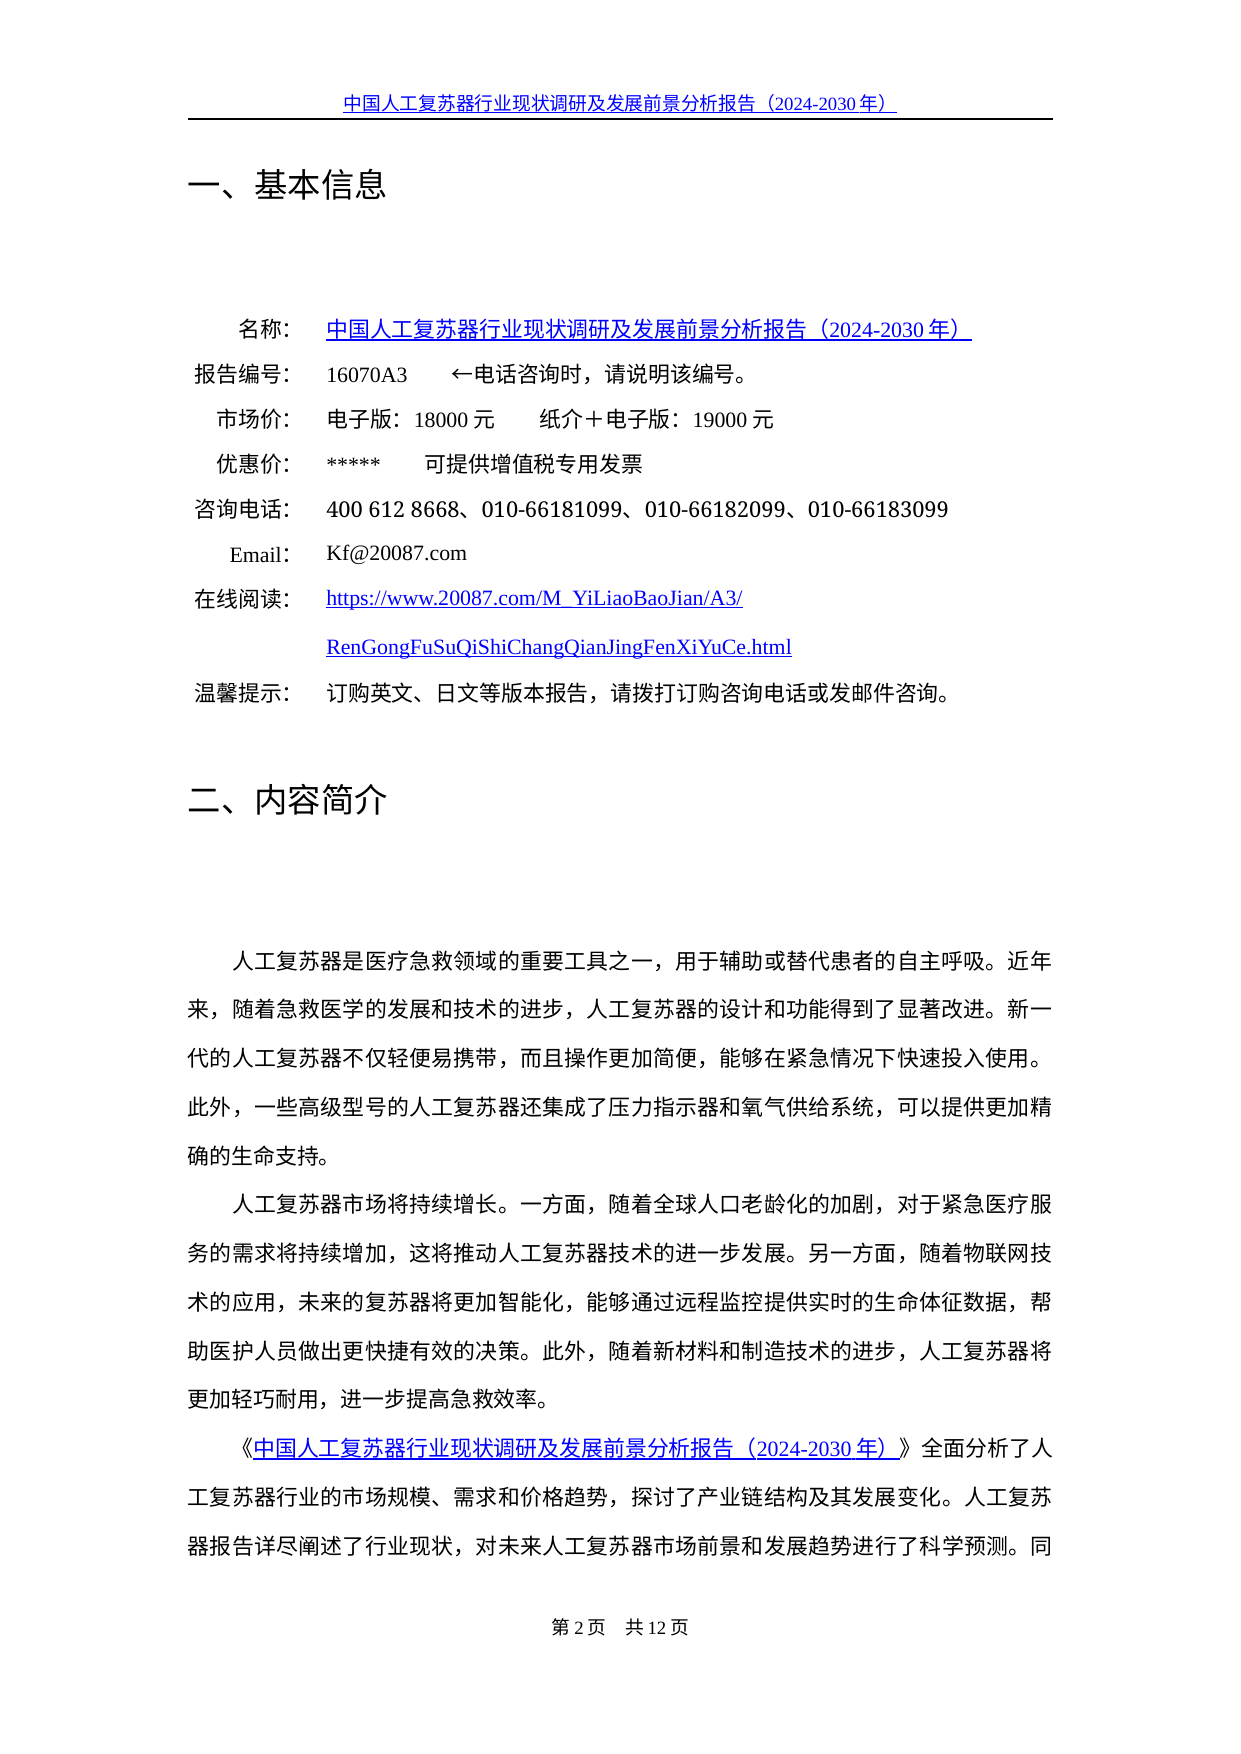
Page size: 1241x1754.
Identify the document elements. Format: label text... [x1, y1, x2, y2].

table_header 名称： [167, 312, 315, 357]
table_header 中国人工复苏器行业现状调研及发展前景分析报告（2024-2030年） [315, 312, 1073, 357]
table_cell 订购英文、日文等版本报告，请拨打订购咨询电话或发邮件咨询。 [315, 675, 1073, 720]
title 二、内容简介 [187, 766, 1053, 831]
table_cell 电子版：18000 元 纸介＋电子版：19000 元 [315, 402, 1073, 447]
table_cell ***** 可提供增值税专用发票 [315, 447, 1073, 492]
table_cell Email： [167, 537, 315, 582]
table_cell 报告编号： [167, 357, 315, 402]
table_cell 市场价： [167, 402, 315, 447]
table_cell Kf@20087.com [315, 537, 1073, 582]
table_cell 温馨提示： [167, 675, 315, 720]
title 一、基本信息 [187, 150, 1053, 215]
table_cell [315, 582, 1073, 675]
table_cell 400 612 8668、010-66181099、010-66182099、010-66183099 [315, 492, 1073, 537]
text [187, 943, 1053, 1561]
table_cell 在线阅读： [167, 582, 315, 675]
table_cell 优惠价： [167, 447, 315, 492]
table_cell 咨询电话： [167, 492, 315, 537]
table_cell 16070A3 ←电话咨询时，请说明该编号。 [315, 357, 1073, 402]
